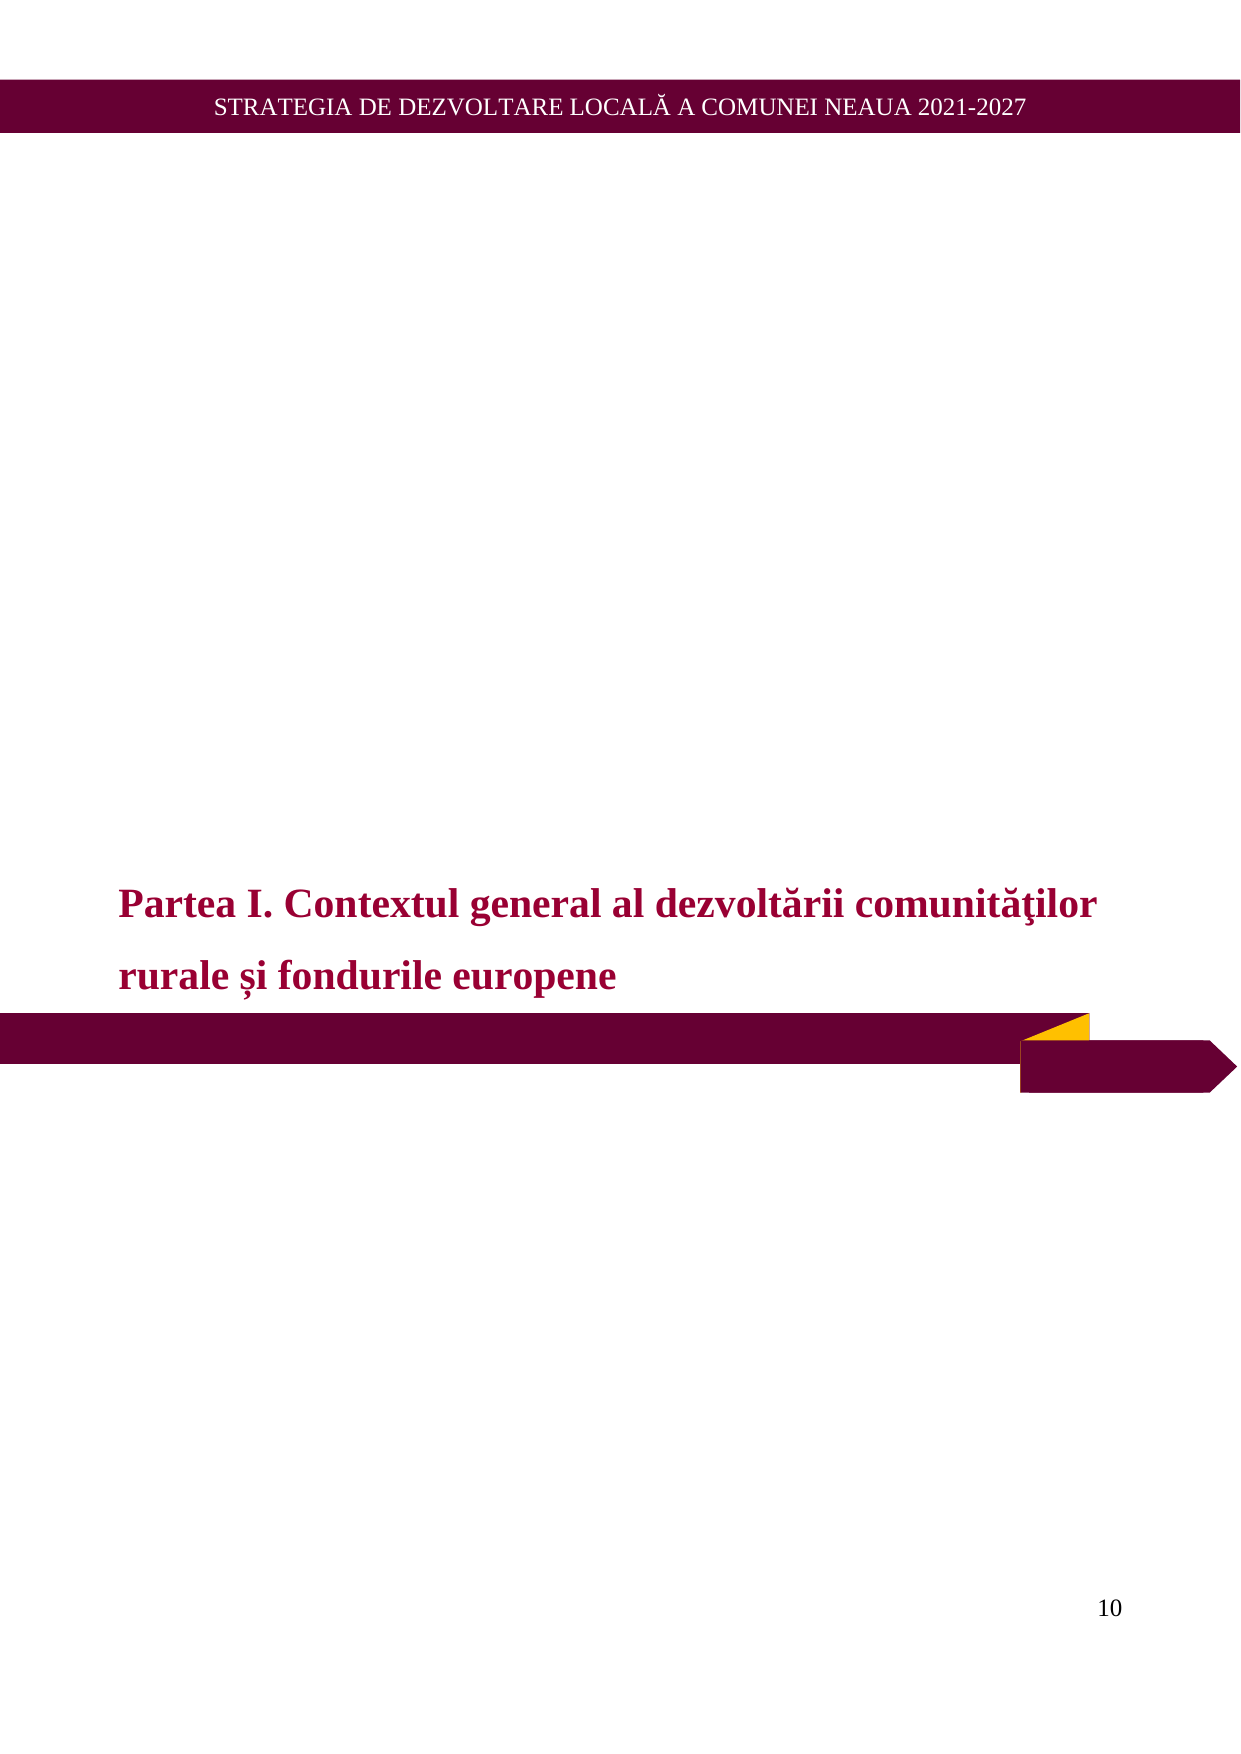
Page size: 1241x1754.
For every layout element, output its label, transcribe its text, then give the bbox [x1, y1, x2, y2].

subtitle Partea I. Contextul general al dezvoltării comunităţilor rurale și fondurile europene [118, 879, 1122, 999]
